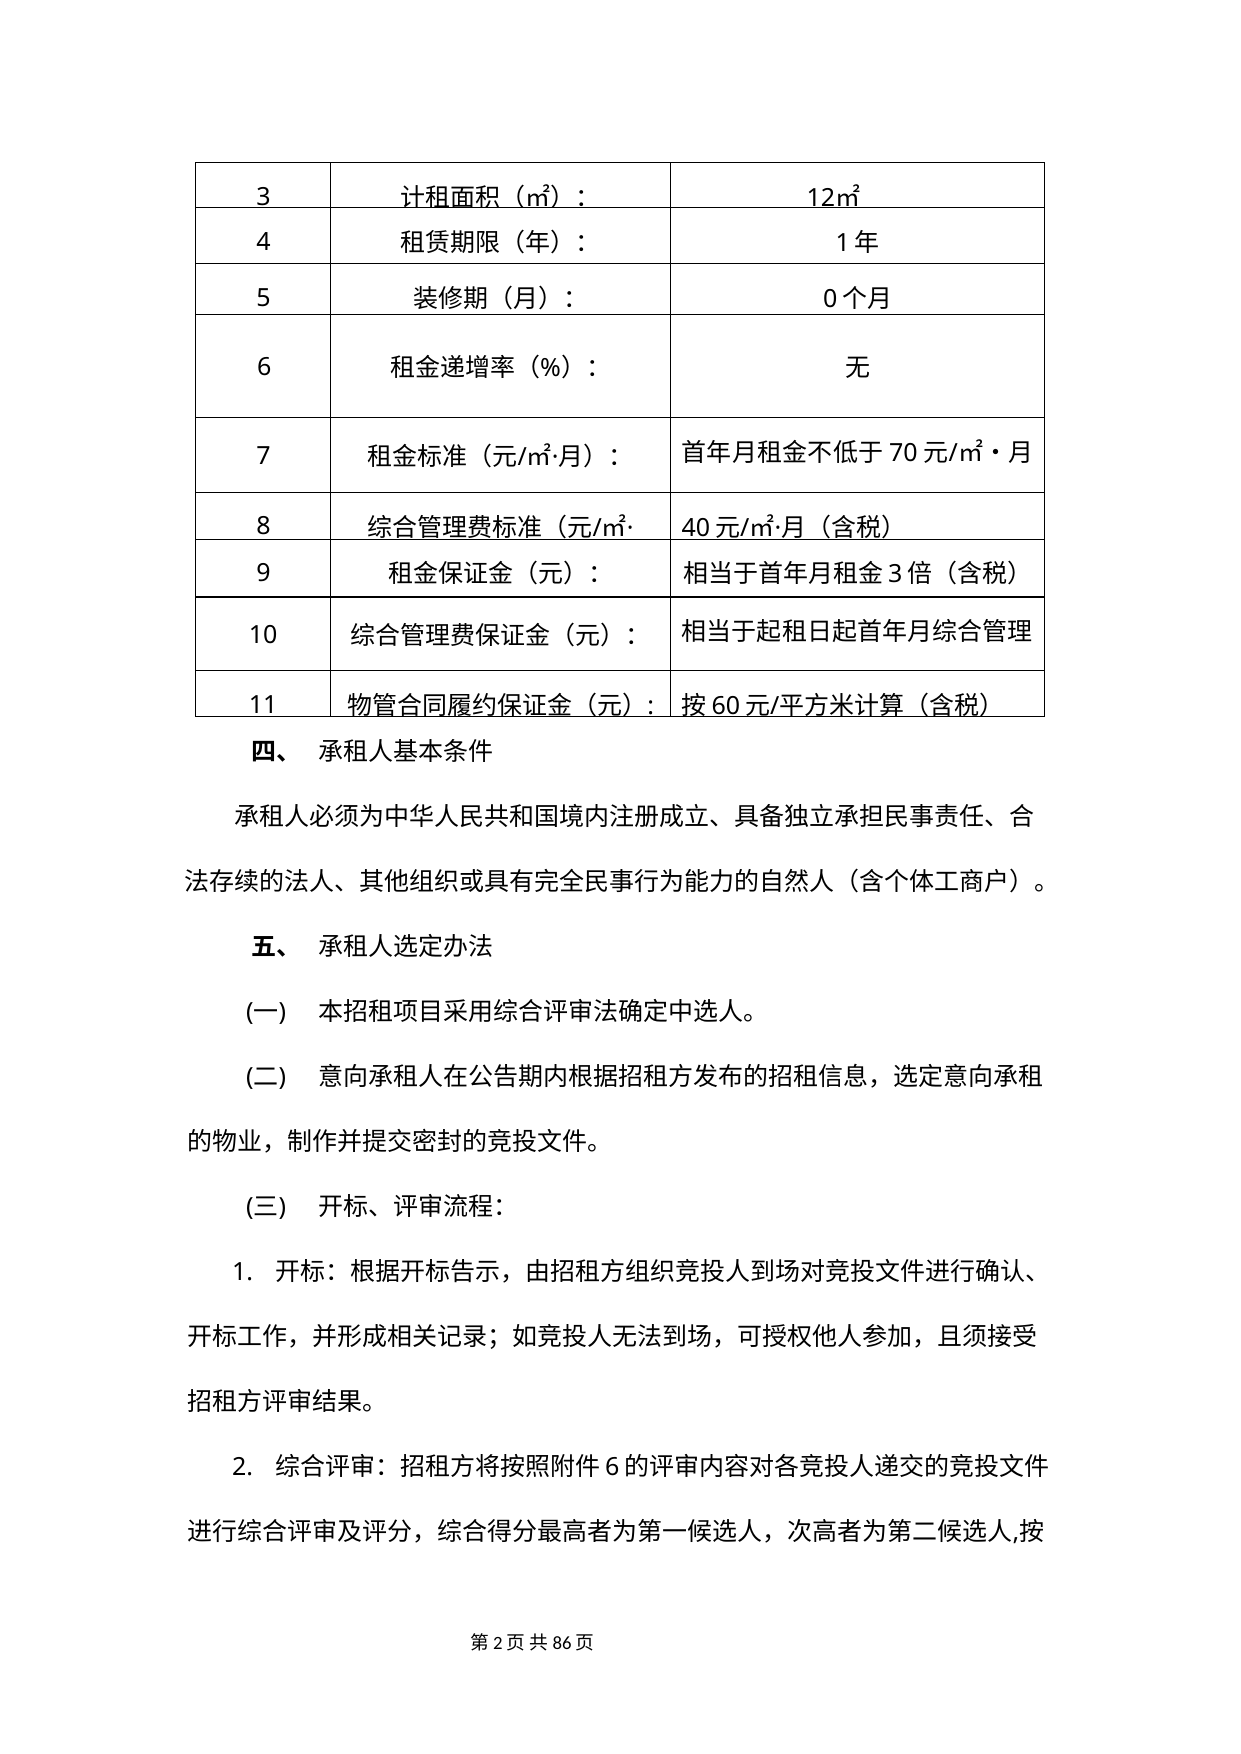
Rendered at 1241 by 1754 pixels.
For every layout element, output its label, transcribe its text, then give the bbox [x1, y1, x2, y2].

table_cell 11 [196, 671, 330, 716]
table_cell 租金保证金（元）： [331, 540, 670, 596]
table_cell 10 [196, 598, 330, 670]
table_cell 计租面积（㎡）： [331, 163, 670, 207]
table_cell 相当于起租日起首年月综合管理费3倍（含税） [671, 598, 1044, 670]
table_cell 5 [196, 264, 330, 314]
list 意向承租人在公告期内根据招租方发布的招租信息，选定意向承租的物业，制作并提交密封的竞投文件。 [187, 1042, 1053, 1172]
table_cell 装修期（月）： [331, 264, 670, 314]
list 开标：根据开标告示，由招租方组织竞投人到场对竞投文件进行确认、开标工作，并形成相关记录；如竞投人无法到场，可授权他人参加，且须接受招租方评审结果。 [187, 1237, 1053, 1432]
list 开标、评审流程： [187, 1172, 1053, 1237]
list 本招租项目采用综合评审法确定中选人。 [187, 977, 1053, 1042]
table_cell 租金递增率（%）： [331, 315, 670, 417]
table_cell 物管合同履约保证金（元）: [331, 671, 670, 716]
text 承租人必须为中华人民共和国境内注册成立、具备独立承担民事责任、合法存续的法人、其他组织或具有完全民事行为能力的自然人（含个体工商户）。 [184, 782, 1053, 912]
table_cell 无 [671, 315, 1044, 417]
table_cell 12㎡ [671, 163, 1044, 207]
table_cell 租赁期限（年）： [331, 208, 670, 263]
table_cell 首年月租金不低于70元/㎡•月（含税） [671, 418, 1044, 492]
table_cell 按60元/平方米计算（含税） [671, 671, 1044, 716]
table_cell 8 [196, 493, 330, 538]
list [187, 1432, 1053, 1562]
table_cell 3 [196, 163, 330, 207]
table_cell 9 [196, 540, 330, 596]
table_cell 综合管理费标准（元/㎡·月）： [331, 493, 670, 538]
table_cell 相当于首年月租金3倍（含税） [671, 540, 1044, 596]
list 承租人选定办法 [251, 912, 1053, 977]
table_cell 40元/㎡·月（含税） [671, 493, 1044, 538]
table_cell 6 [196, 315, 330, 417]
table_cell 4 [196, 208, 330, 263]
table_cell 1年 [671, 208, 1044, 263]
table_cell 0个月 [671, 264, 1044, 314]
table_cell 租金标准（元/㎡·月）： [331, 418, 670, 492]
table_cell 综合管理费保证金（元）： [331, 598, 670, 670]
table_cell 7 [196, 418, 330, 492]
list 承租人基本条件 [251, 717, 1053, 782]
